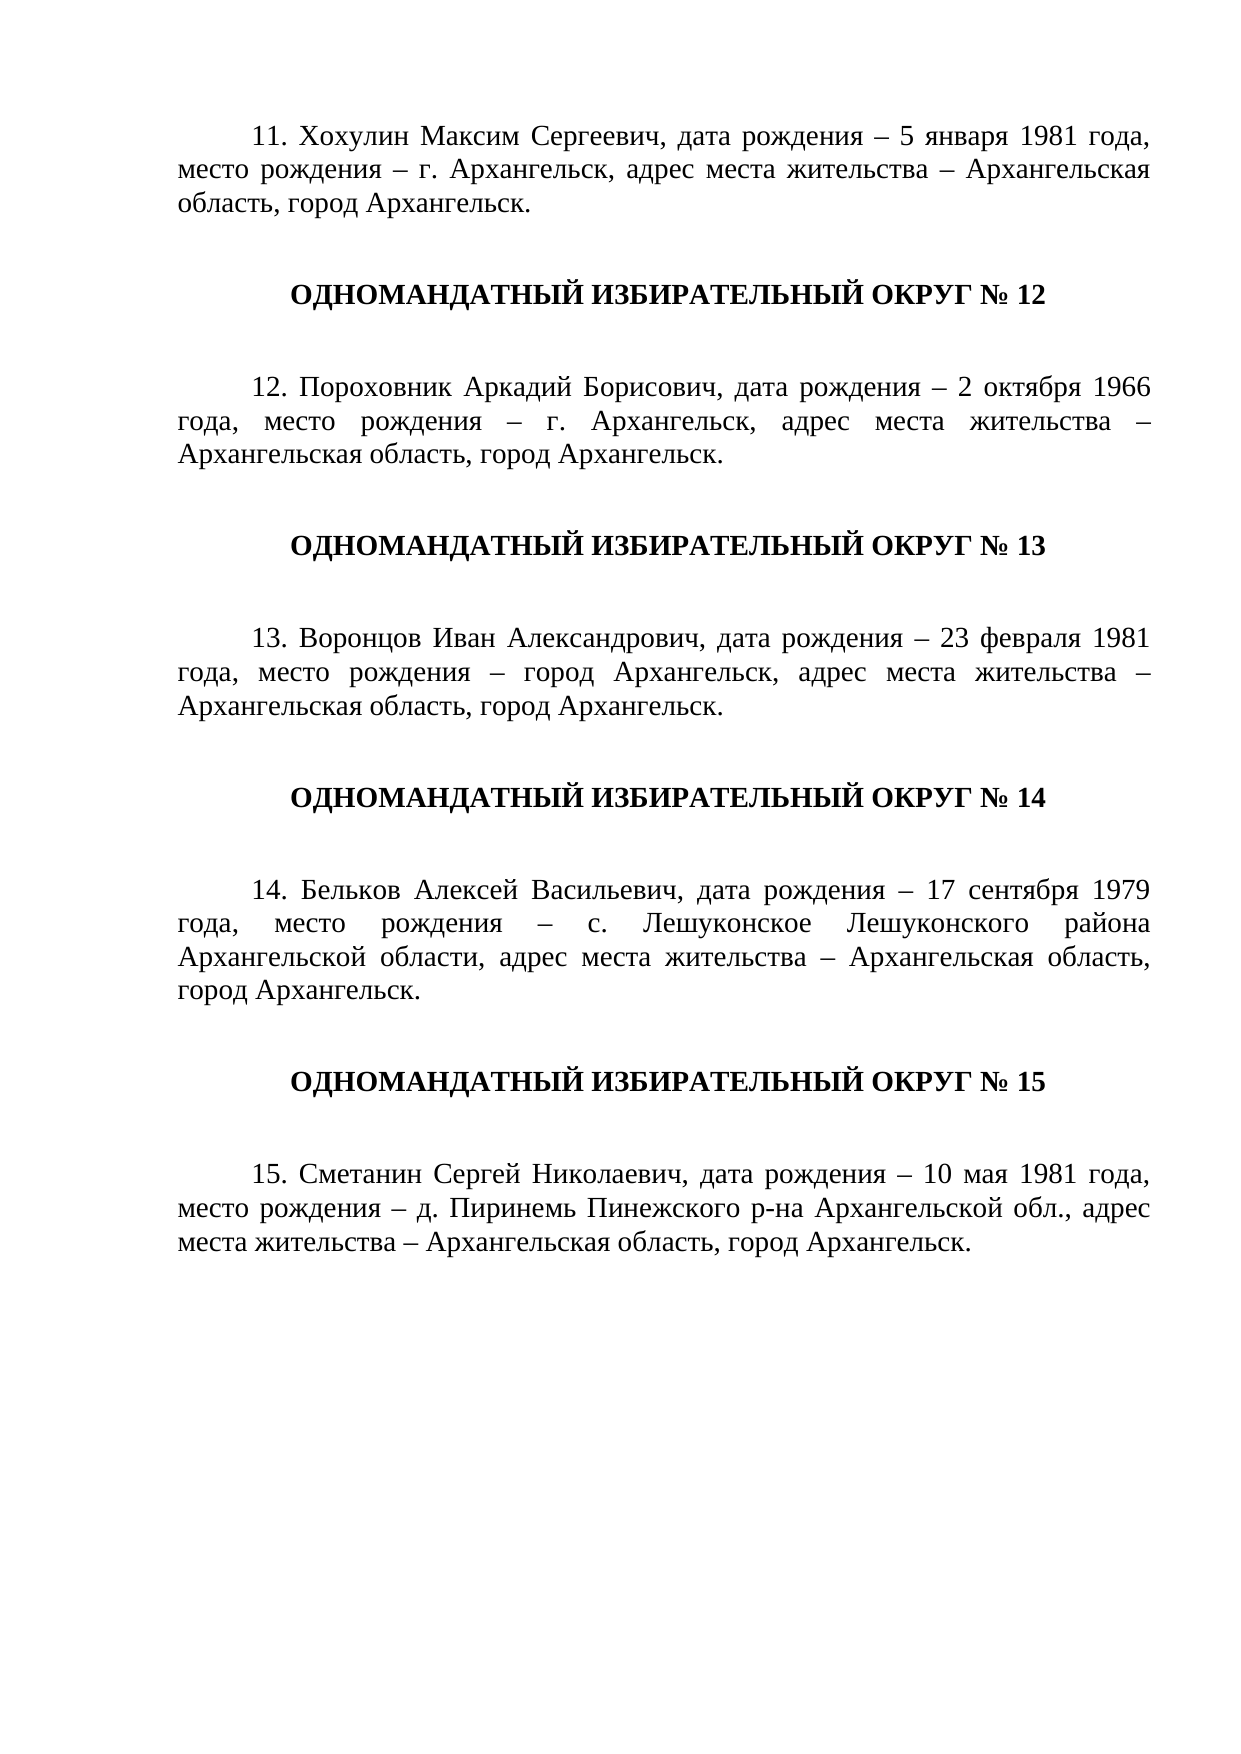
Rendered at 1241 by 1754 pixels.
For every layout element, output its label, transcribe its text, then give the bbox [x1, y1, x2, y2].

text 11. Хохулин Максим Сергеевич, дата рождения – 5 января 1981 года, место рождения – г. Архангельск, адрес места жительства – Архангельская область, город Архангельск. [177, 118, 1152, 219]
text 15. Сметанин Сергей Николаевич, дата рождения – 10 мая 1981 года, место рождения – д. Пиринемь Пинежского р-на Архангельской обл., адрес места жительства – Архангельская область, город Архангельск. [177, 1157, 1152, 1257]
text 14. Бельков Алексей Васильевич, дата рождения – 17 сентября 1979 года, место рождения – с. Лешуконское Лешуконского района Архангельской области, адрес места жительства – Архангельская область, город Архангельск. [177, 872, 1152, 1006]
text 12. Пороховник Аркадий Борисович, дата рождения – 2 октября 1966 года, место рождения – г. Архангельск, адрес места жительства – Архангельская область, город Архангельск. [177, 369, 1152, 470]
text ОДНОМАНДАТНЫЙ ИЗБИРАТЕЛЬНЫЙ ОКРУГ № 13 [177, 528, 1152, 562]
text ОДНОМАНДАТНЫЙ ИЗБИРАТЕЛЬНЫЙ ОКРУГ № 14 [177, 780, 1152, 813]
text 13. Воронцов Иван Александрович, дата рождения – 23 февраля 1981 года, место рождения – город Архангельск, адрес места жительства – Архангельская область, город Архангельск. [177, 621, 1152, 721]
text ОДНОМАНДАТНЫЙ ИЗБИРАТЕЛЬНЫЙ ОКРУГ № 12 [177, 277, 1152, 311]
text ОДНОМАНДАТНЫЙ ИЗБИРАТЕЛЬНЫЙ ОКРУГ № 15 [177, 1064, 1152, 1098]
